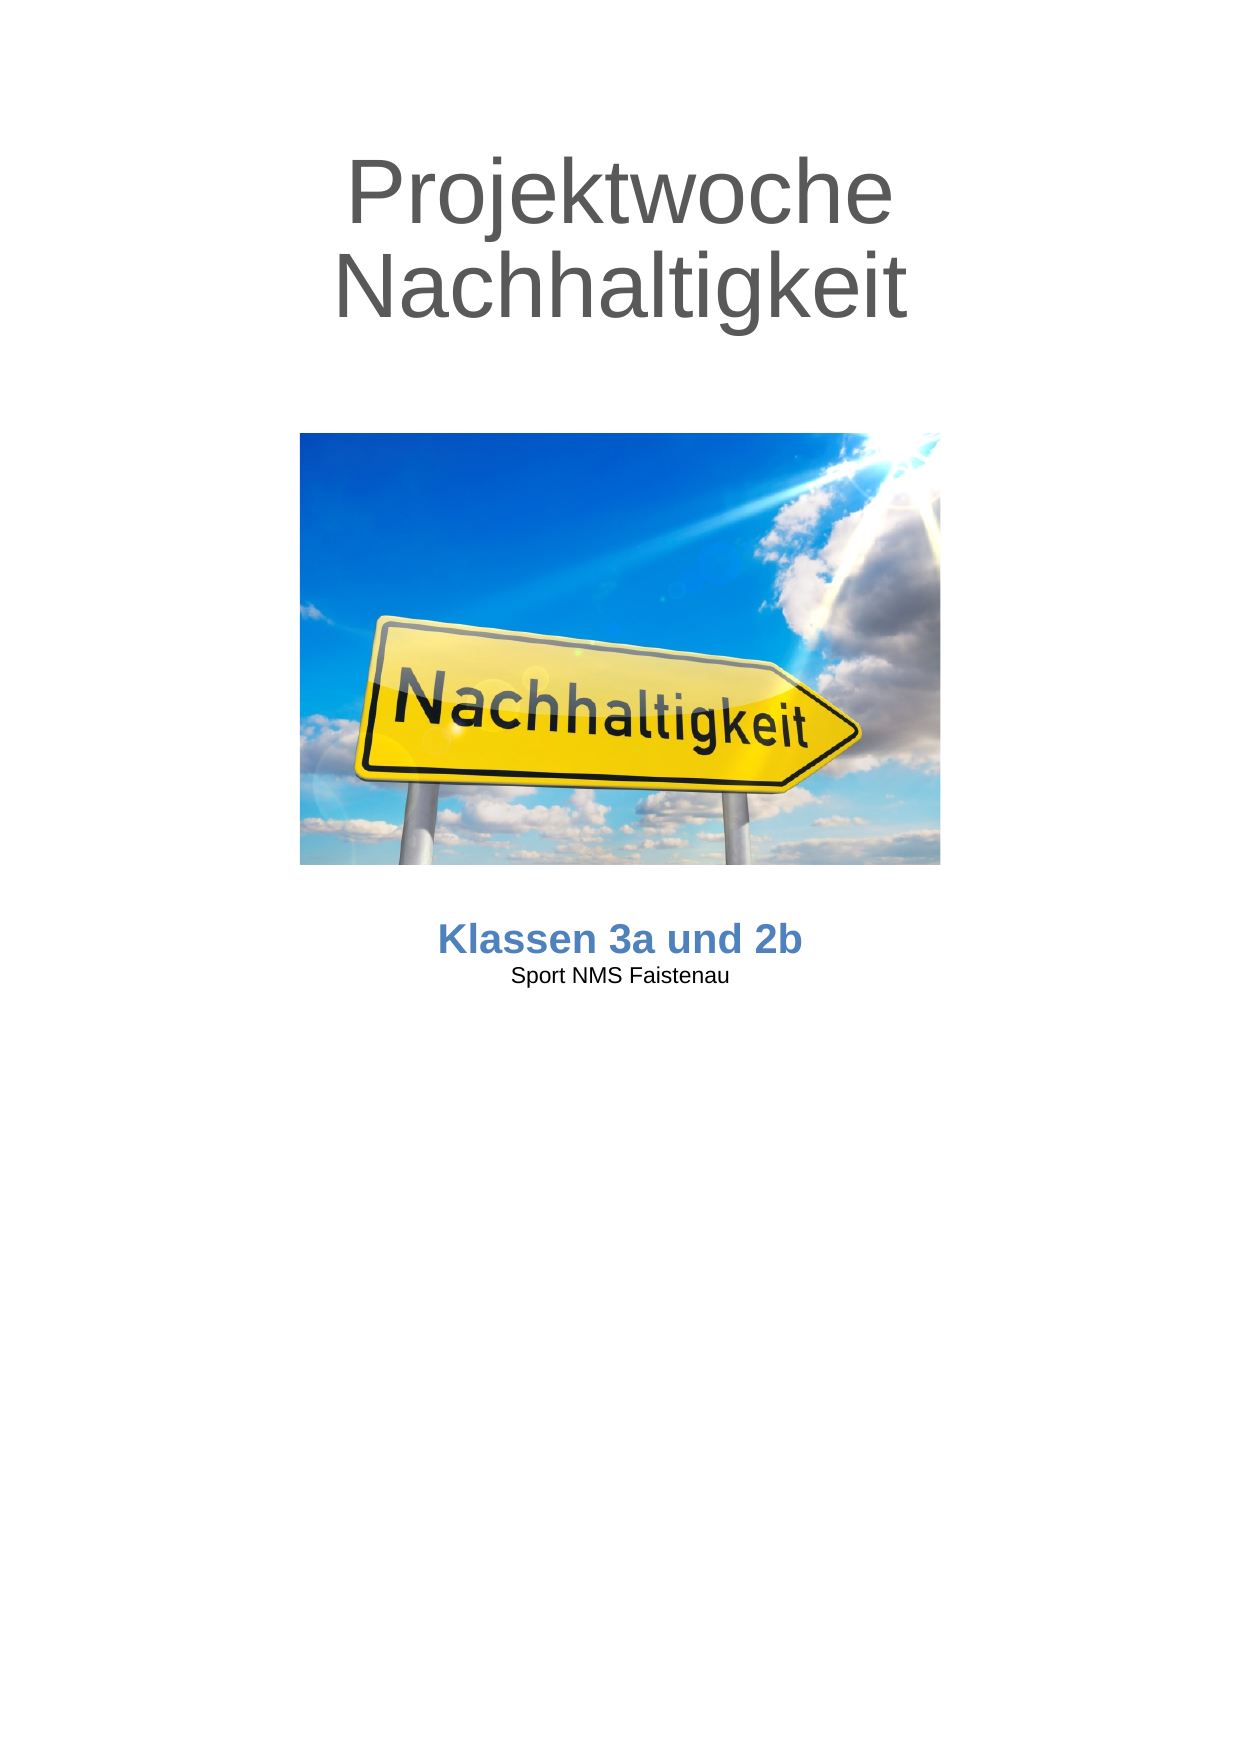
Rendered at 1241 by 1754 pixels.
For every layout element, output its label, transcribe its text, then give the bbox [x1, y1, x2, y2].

text Klassen 3a und 2b [148, 914, 1093, 962]
picture [299, 433, 941, 865]
text Sport NMS Faistenau [148, 962, 1093, 988]
title Projektwoche Nachhaltigkeit [148, 148, 1093, 337]
